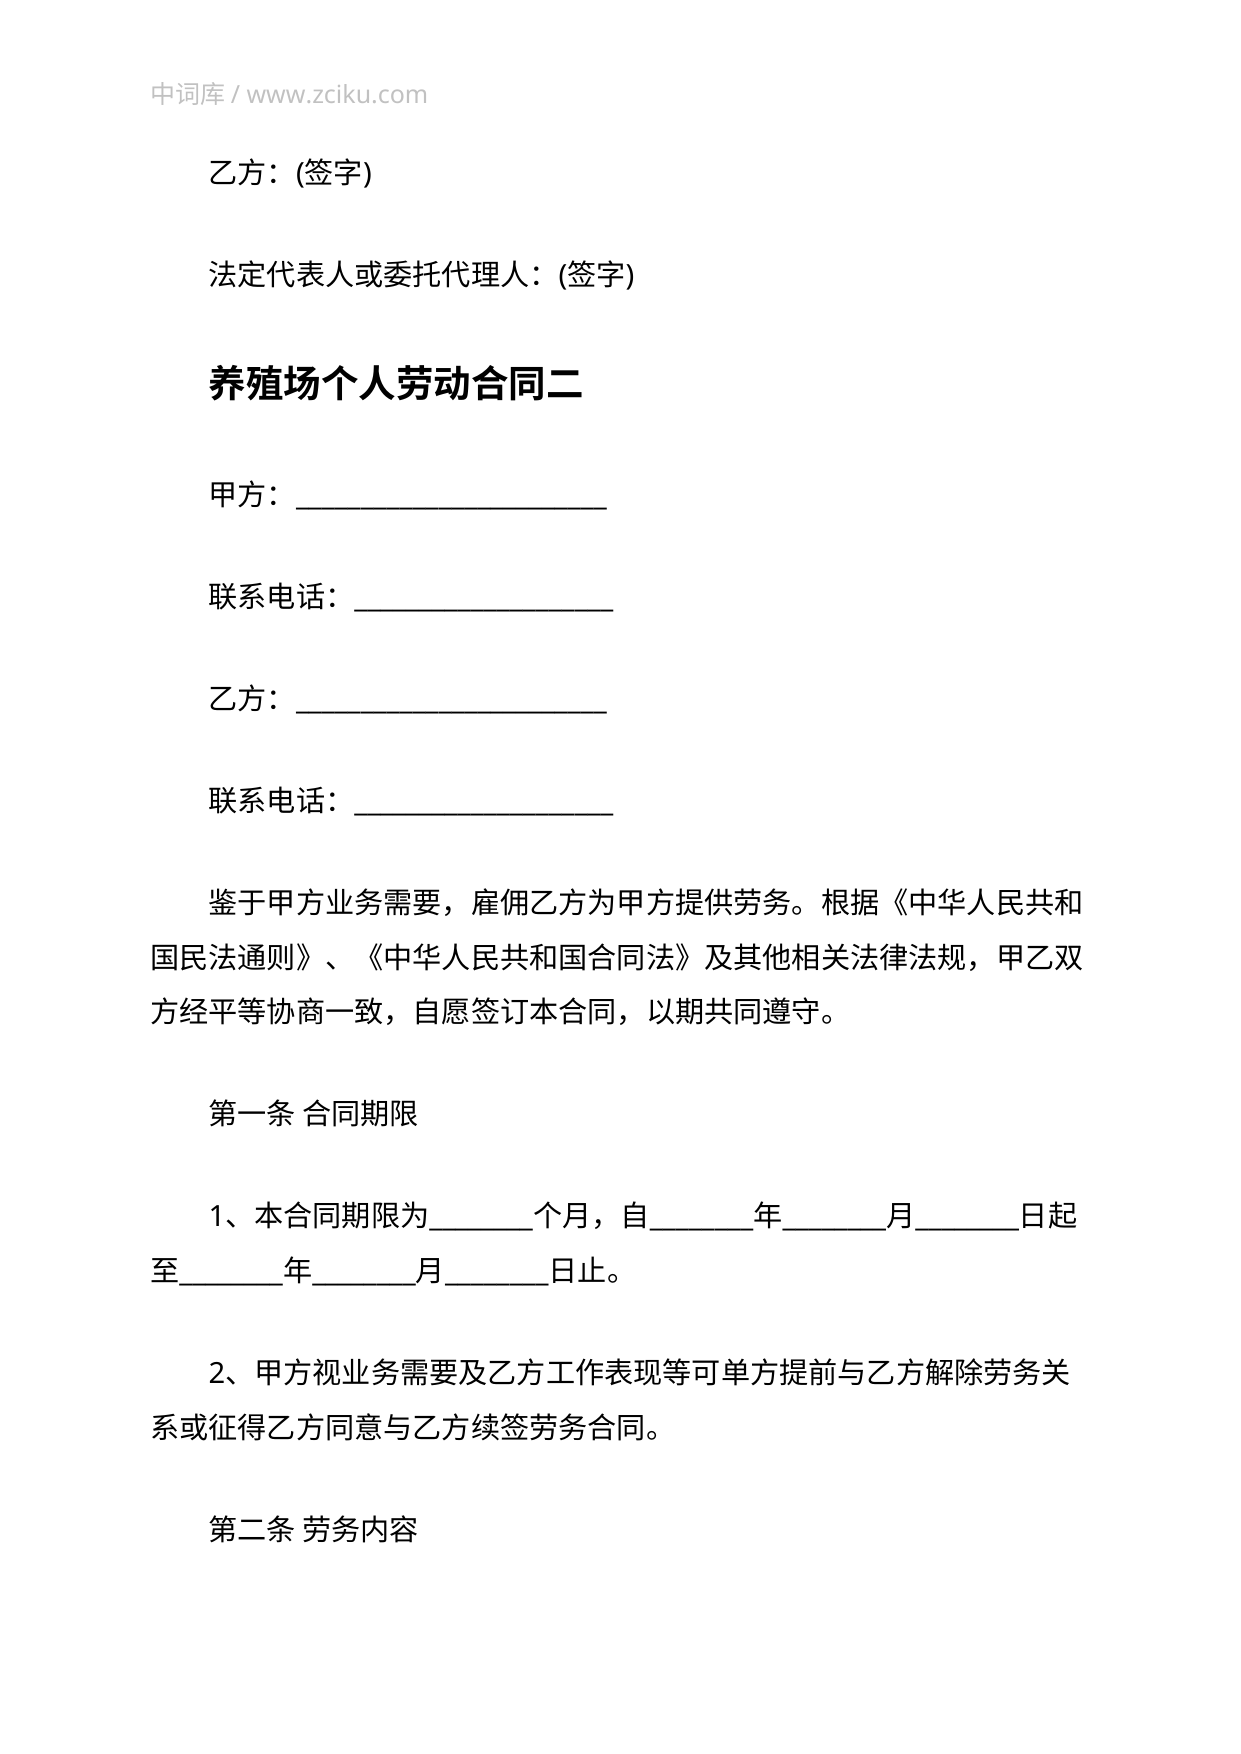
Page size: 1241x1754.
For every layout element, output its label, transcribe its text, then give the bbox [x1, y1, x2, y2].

text 2、甲方视业务需要及乙方工作表现等可单方提前与乙方解除劳务关系或征得乙方同意与乙方续签劳务合同。 [150, 1349, 1090, 1447]
text 第二条 劳务内容 [150, 1506, 1090, 1549]
text 第一条 合同期限 [150, 1091, 1090, 1133]
text 甲方：________________________ [150, 471, 1090, 514]
text 法定代表人或委托代理人：(签字) [150, 252, 1090, 294]
text 乙方：________________________ [150, 675, 1090, 718]
text 1、本合同期限为________个月，自________年________月________日起至________年________月________日止。 [150, 1193, 1090, 1290]
text 联系电话：____________________ [150, 777, 1090, 820]
text 养殖场个人劳动合同二 [150, 354, 1090, 408]
text 乙方：(签字) [150, 150, 1090, 192]
text 联系电话：____________________ [150, 573, 1090, 616]
text 鉴于甲方业务需要，雇佣乙方为甲方提供劳务。根据《中华人民共和国民法通则》、《中华人民共和国合同法》及其他相关法律法规，甲乙双方经平等协商一致，自愿签订本合同，以期共同遵守。 [150, 879, 1090, 1031]
